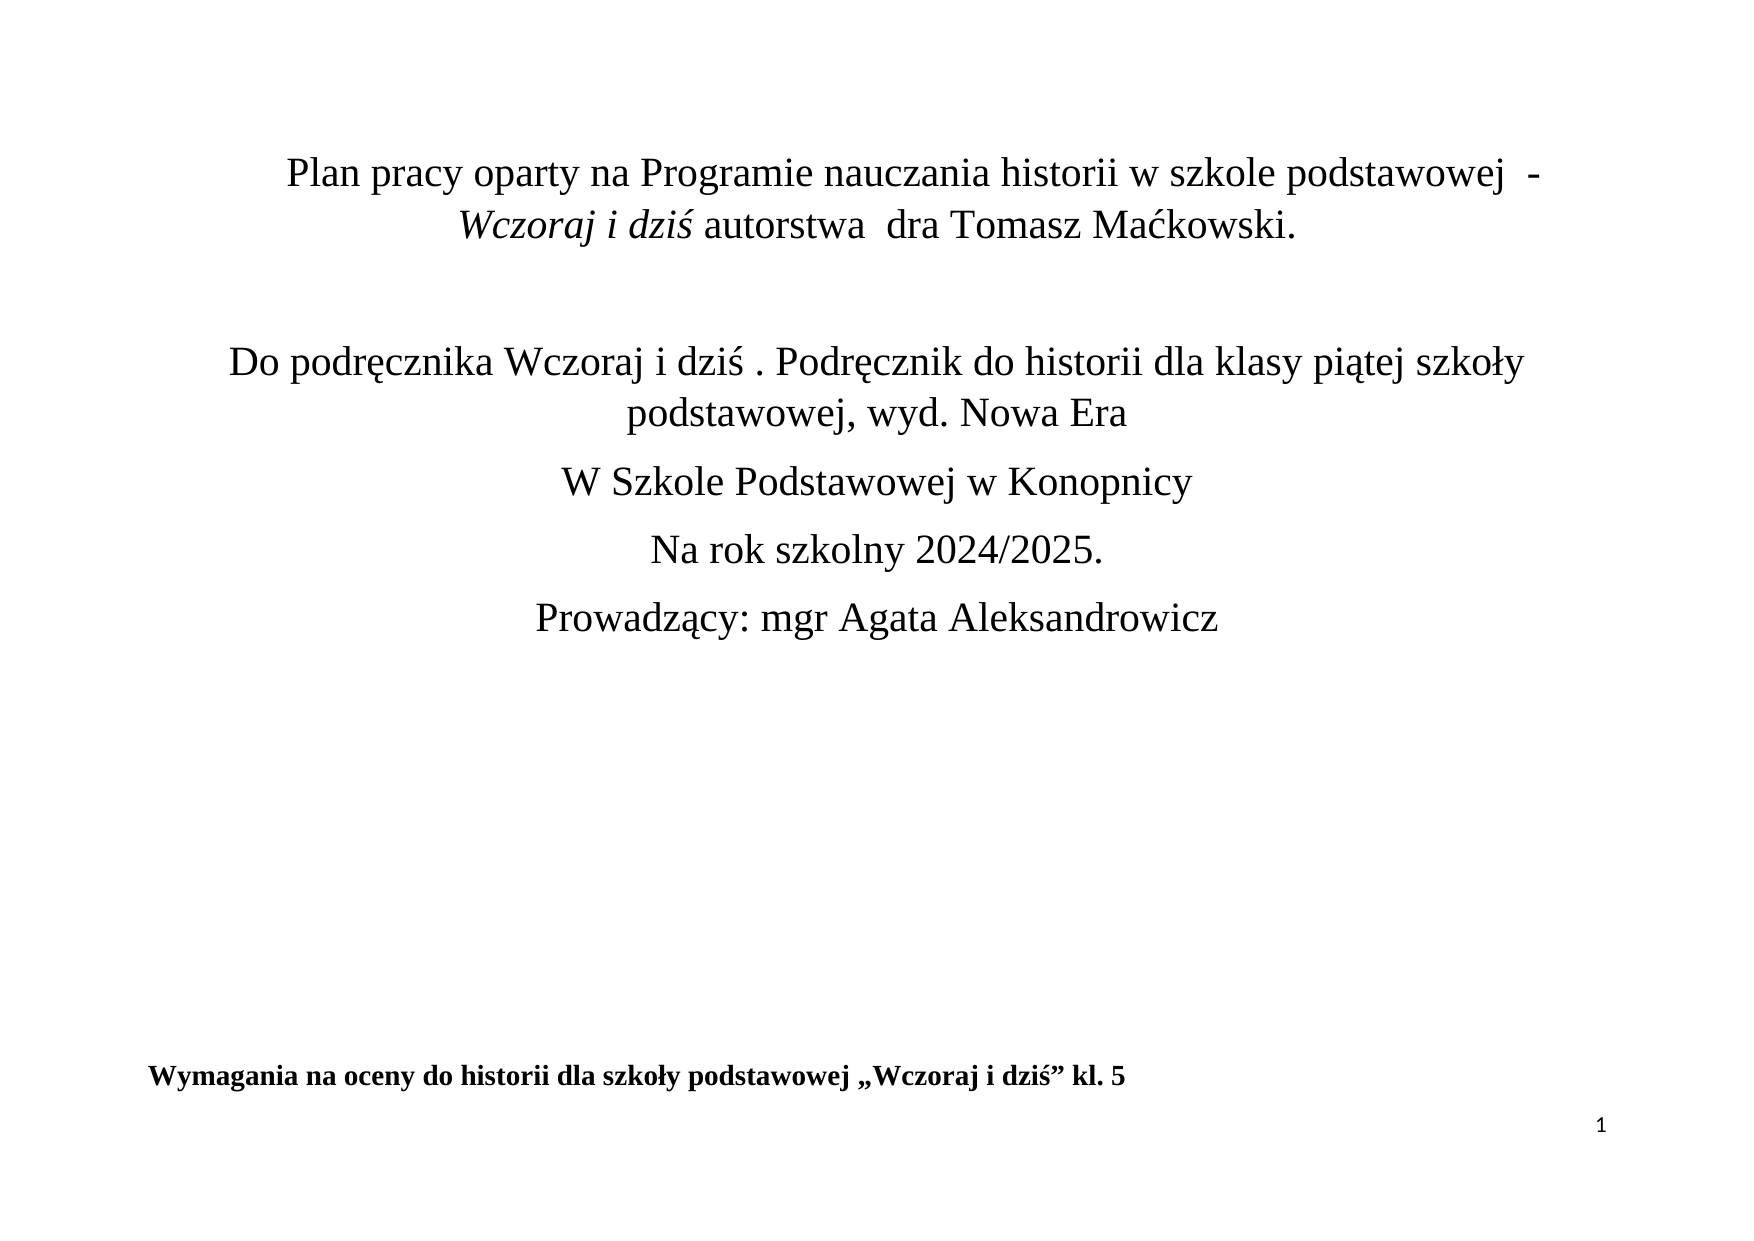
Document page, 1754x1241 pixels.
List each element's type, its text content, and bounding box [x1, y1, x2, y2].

text Plan pracy oparty na Programie nauczania historii w szkole podstawowej - Wczoraj i dziś autorstwa dra Tomasz Maćkowski. [148, 148, 1606, 247]
text Wymagania na oceny do historii dla szkoły podstawowej „Wczoraj i dziś” kl. 5 [148, 1058, 1606, 1092]
text W Szkole Podstawowej w Konopnicy [148, 456, 1606, 504]
text Do podręcznika Wczoraj i dziś . Podręcznik do historii dla klasy piątej szkoły podstawowej, wyd. Nowa Era [148, 336, 1606, 436]
text Na rok szkolny 2024/2025. [148, 524, 1606, 572]
text Prowadzący: mgr Agata Aleksandrowicz [148, 593, 1606, 641]
